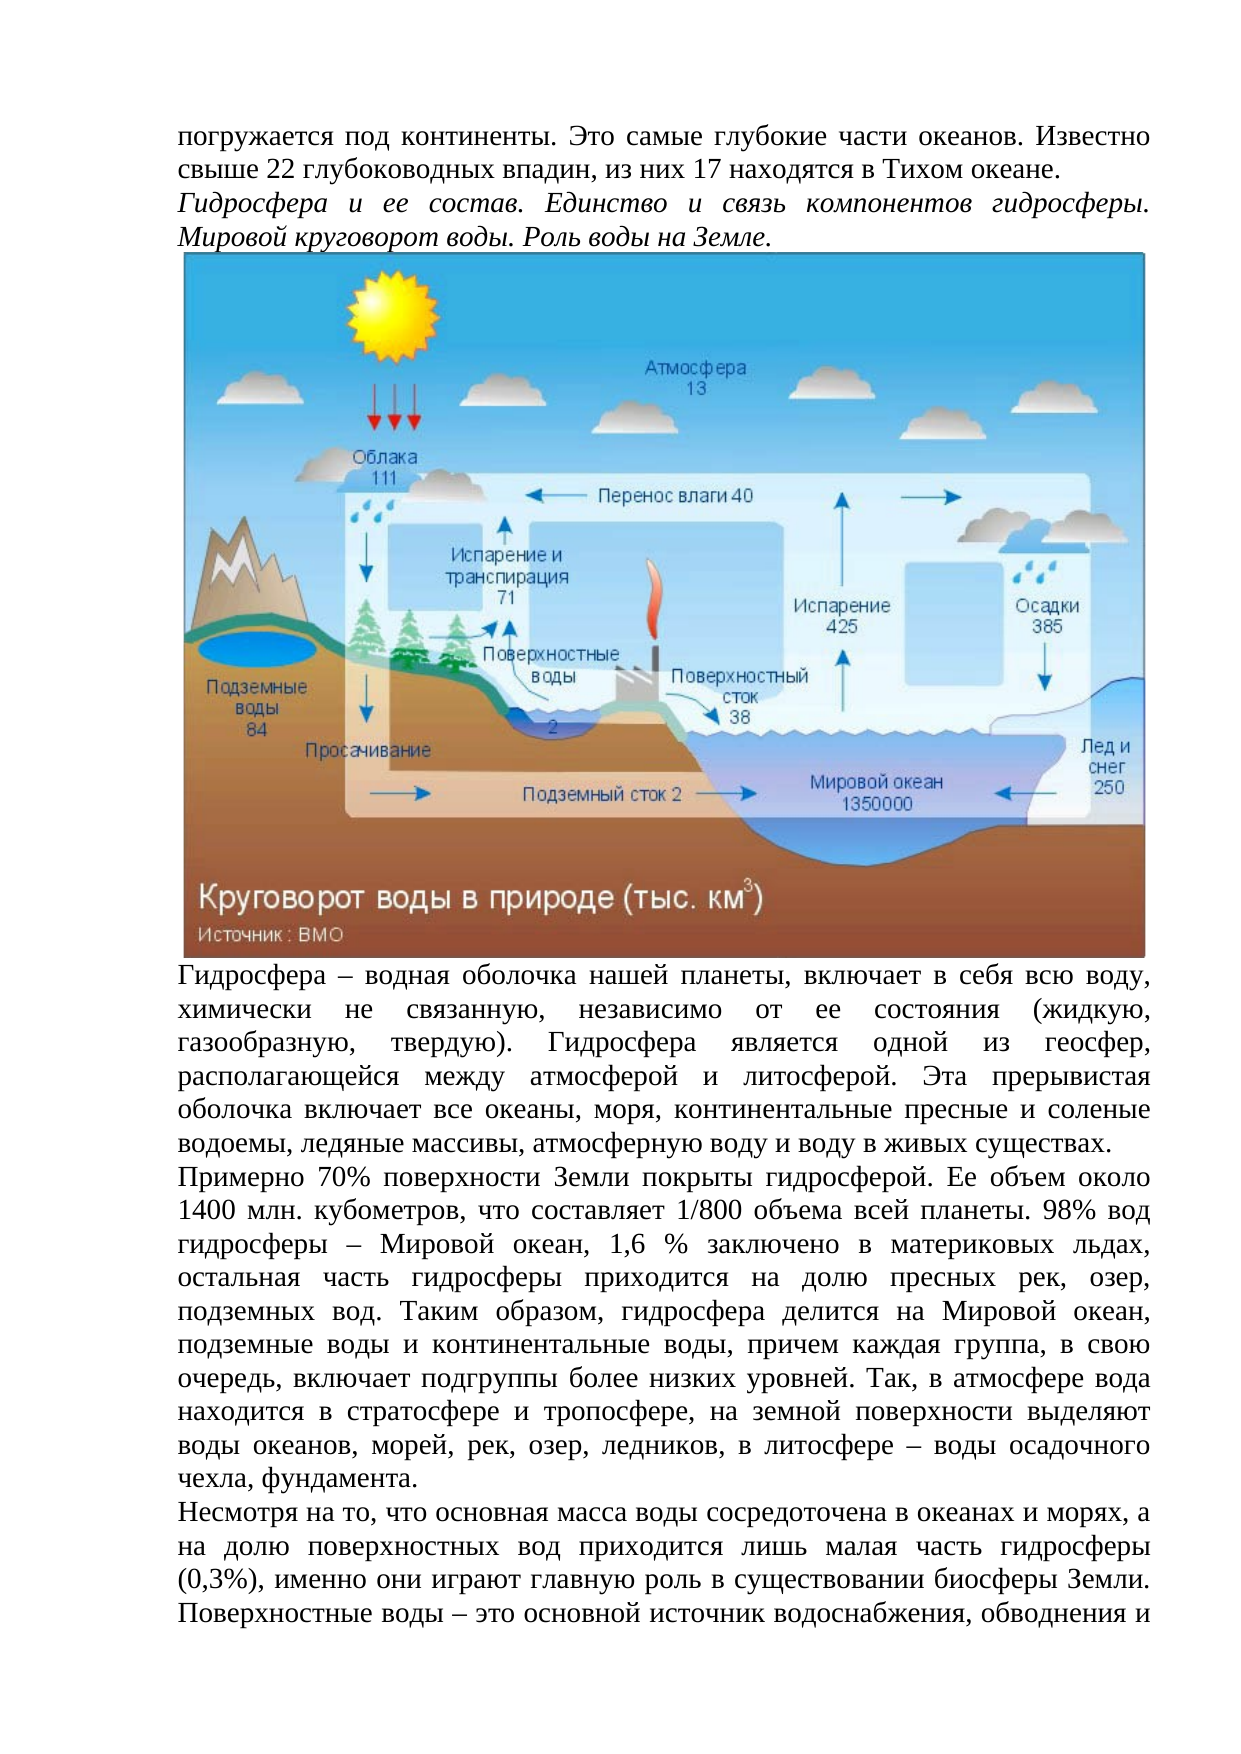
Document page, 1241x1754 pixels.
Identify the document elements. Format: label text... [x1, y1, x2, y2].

text Гидросфера – водная оболочка нашей планеты, включает в себя всю воду, химически не связанную, независимо от ее состояния (жидкую, газообразную, твердую). Гидросфера является одной из геосфер, располагающейся между атмосферой и литосферой. Эта прерывистая оболочка включает все океаны, моря, континентальные пресные и соленые водоемы, ледяные массивы, атмосферную воду и воду в живых существах. [177, 957, 1152, 1159]
picture [183, 252, 1146, 958]
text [177, 1494, 1152, 1628]
text Примерно 70% поверхности Земли покрыты гидросферой. Ее объем около 1400 млн. кубометров, что составляет 1/800 объема всей планеты. 98% вод гидросферы – Мировой океан, 1,6 % заключено в материковых льдах, остальная часть гидросферы приходится на долю пресных рек, озер, подземных вод. Таким образом, гидросфера делится на Мировой океан, подземные воды и континентальные воды, причем каждая группа, в свою очередь, включает подгруппы более низких уровней. Так, в атмосфере вода находится в стратосфере и тропосфере, на земной поверхности выделяют воды океанов, морей, рек, озер, ледников, в литосфере – воды осадочного чехла, фундамента. [177, 1159, 1152, 1494]
text Гидросфера и ее состав. Единство и связь компонентов гидросферы. Мировой круговорот воды. Роль воды на Земле. [177, 185, 1152, 252]
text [177, 118, 1152, 185]
